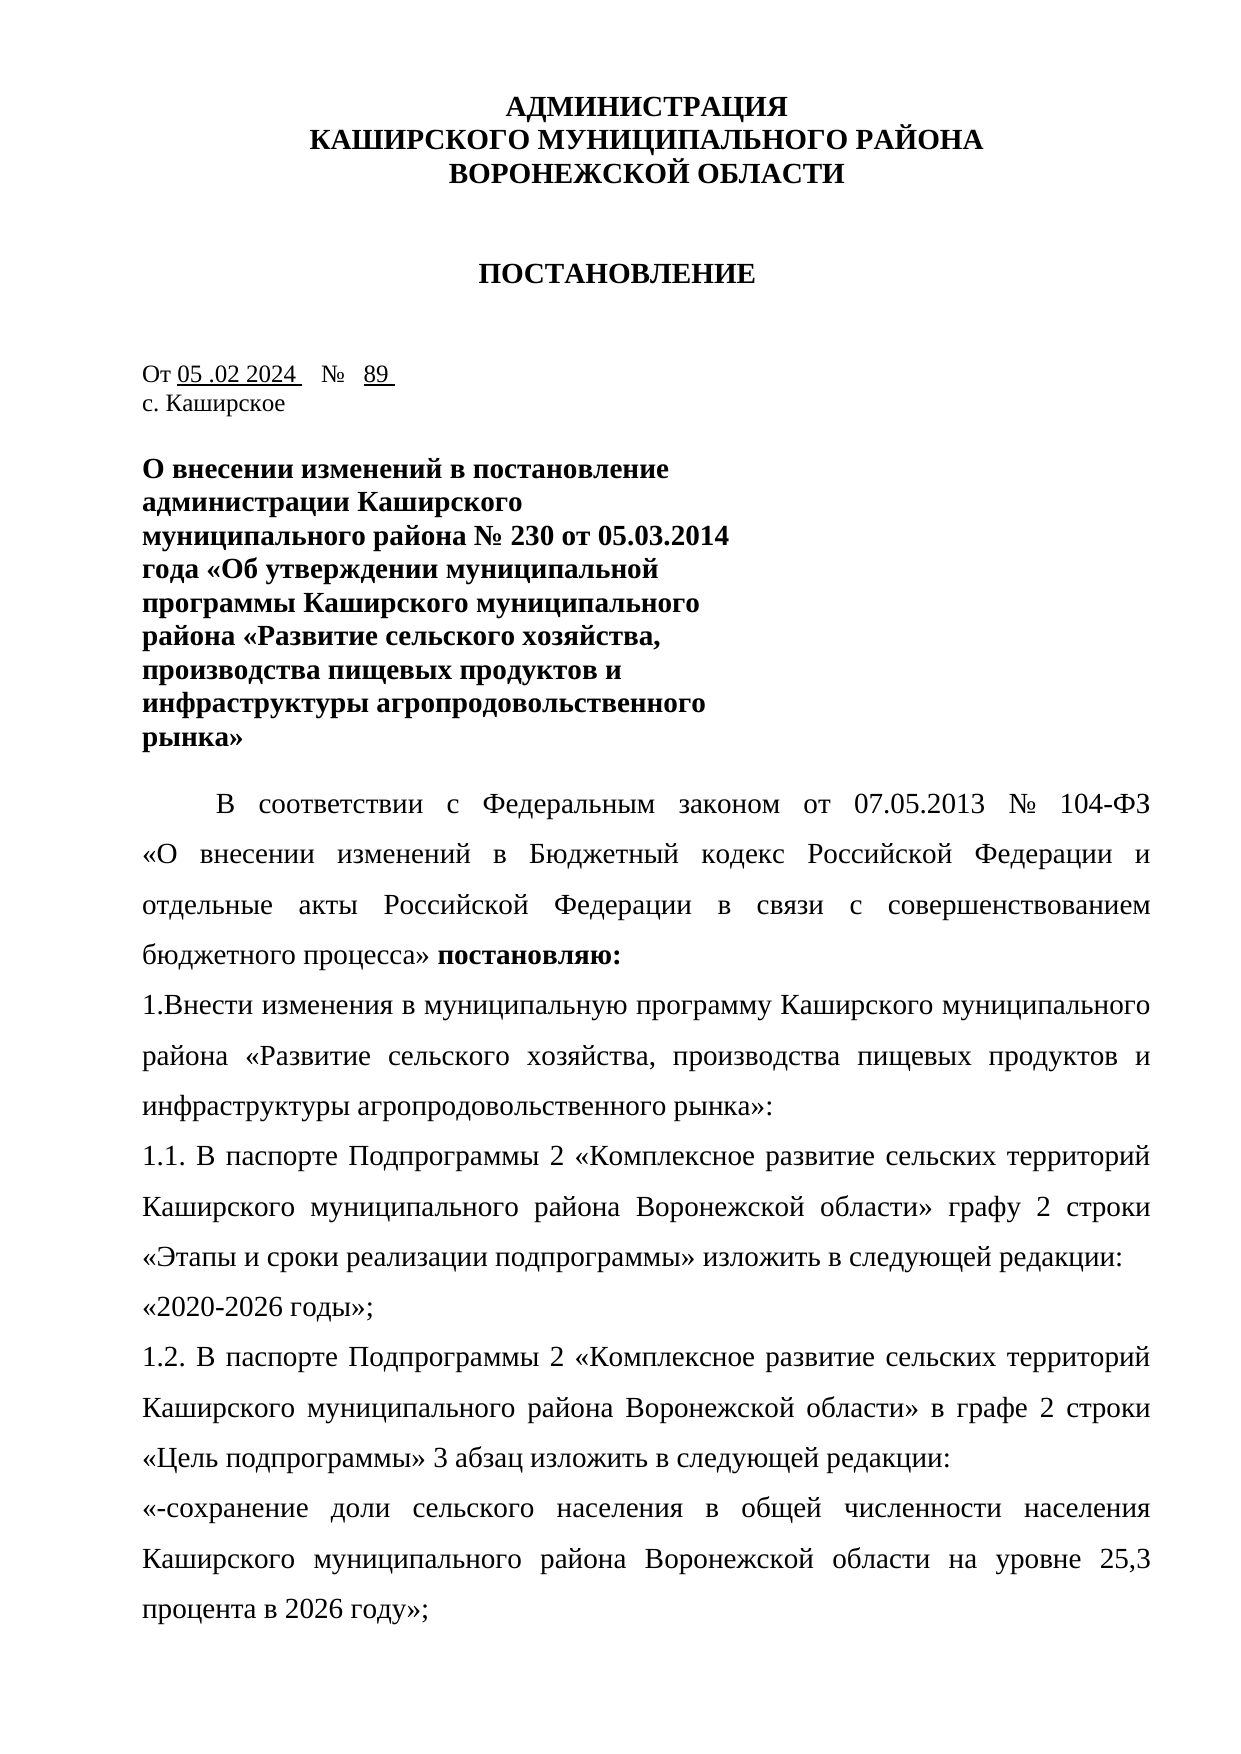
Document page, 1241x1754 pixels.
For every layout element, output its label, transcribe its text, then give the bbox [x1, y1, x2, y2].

text 1.Внести изменения в муниципальную программу Каширского муниципального района «Развитие сельского хозяйства, производства пищевых продуктов и инфраструктуры агропродовольственного рынка»: [142, 987, 1152, 1122]
text От 05 .02 2024 № 89 [142, 361, 1093, 388]
text АДМИНИСТРАЦИЯ [142, 89, 1152, 122]
text ВОРОНЕЖСКОЙ ОБЛАСТИ [142, 156, 1152, 189]
text О внесении изменений в постановление администрации Каширского муниципального района № 230 от 05.03.2014 года «Об утверждении муниципальной программы Каширского муниципального района «Развитие сельского хозяйства, производства пищевых продуктов и инфраструктуры агропродовольственного рынка» [142, 451, 732, 753]
text с. Каширское [142, 388, 1152, 417]
title КАШИРСКОГО МУНИЦИПАЛЬНОГО РАЙОНА [142, 122, 1152, 156]
text В соответствии с Федеральным законом от 07.05.2013 № 104-ФЗ «О внесении изменений в Бюджетный кодекс Российской Федерации и отдельные акты Российской Федерации в связи с совершенствованием бюджетного процесса» постановляю: [142, 786, 1152, 971]
text «2020-2026 годы»; [142, 1289, 1152, 1323]
text ПОСТАНОВЛЕНИЕ [142, 256, 1093, 290]
text 1.1. В паспорте Подпрограммы 2 «Комплексное развитие сельских территорий Каширского муниципального района Воронежской области» графу 2 строки «Этапы и сроки реализации подпрограммы» изложить в следующей редакции: [142, 1138, 1152, 1272]
text «-сохранение доли сельского населения в общей численности населения Каширского муниципального района Воронежской области на уровне 25,3 процента в 2026 году»; [142, 1491, 1152, 1625]
text 1.2. В паспорте Подпрограммы 2 «Комплексное развитие сельских территорий Каширского муниципального района Воронежской области» в графе 2 строки «Цель подпрограммы» 3 абзац изложить в следующей редакции: [142, 1339, 1152, 1474]
